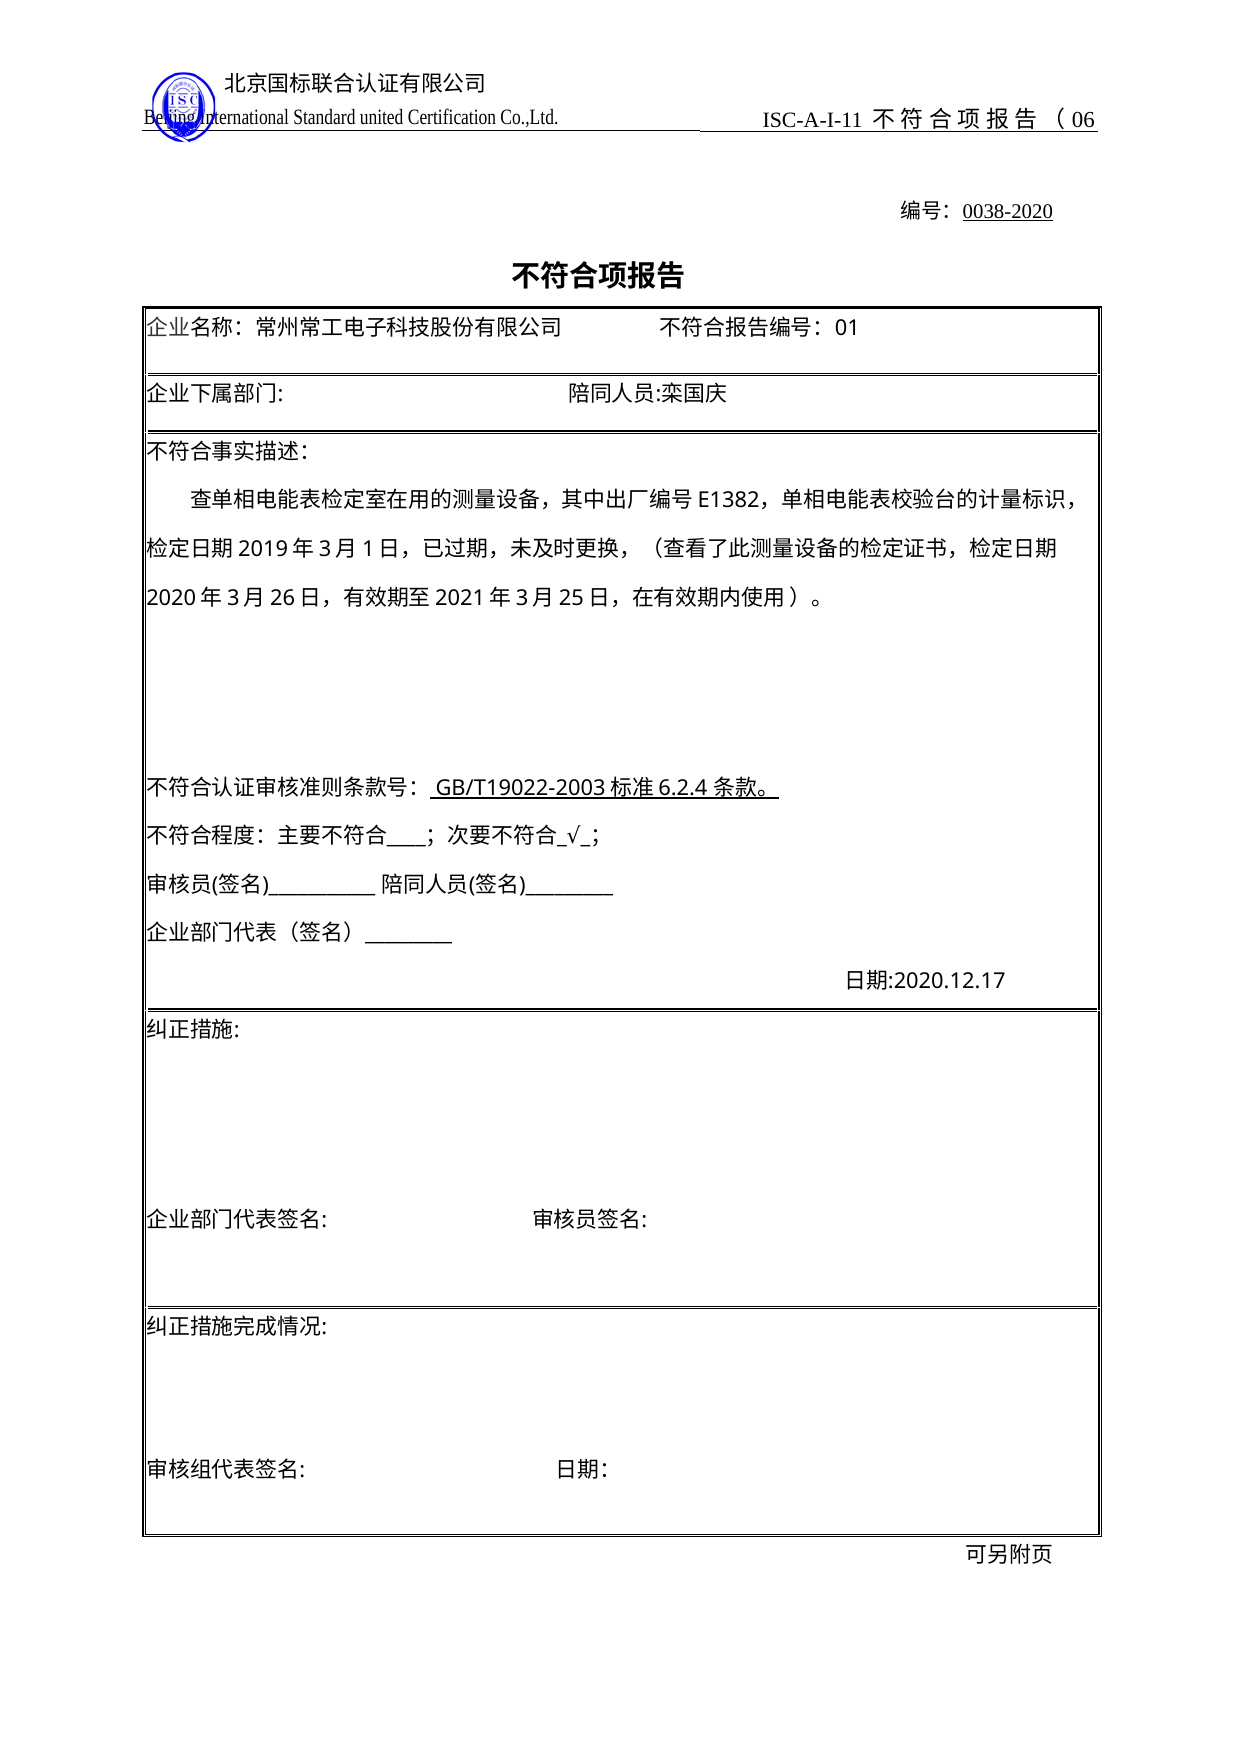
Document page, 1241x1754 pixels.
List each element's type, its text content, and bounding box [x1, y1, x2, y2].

table_cell 纠正措施完成情况: 审核组代表签名: 日期： [144, 1306, 1100, 1533]
text 编号：0038-2020 [144, 193, 1053, 226]
table_cell 纠正措施: 企业部门代表签名: 审核员签名: [146, 1008, 1099, 1306]
picture [151, 72, 215, 141]
table_cell 企业下属部门: 陪同人员:栾国庆 [146, 373, 1099, 430]
table_header 企业名称：常州常工电子科技股份有限公司 不符合报告编号：01 [146, 309, 1098, 372]
table_cell 不符合事实描述： 查单相电能表检定室在用的测量设备，其中出厂编号E1382，单相电能表校验台的计量标识，检定日期2019年3月1日，已过期，未及时更换，（查看了此测量设备的检定证书，检定日期2020年3月26日，有效期至2021年3月25日，在有效期内使用 ）。 不符合认证审核准则条款号： GB/T19022-2003标准6.2.4 条款。 不符合程度：主要不符合____；次要不符合_√_； 审核员(签名)___________ 陪同人员(签名)_________ 企业部门代表（签名）_________ 日期:2020.12.17 [146, 430, 1099, 1008]
text 不符合项报告 [144, 241, 1053, 306]
text 可另附页 [144, 1537, 1053, 1569]
